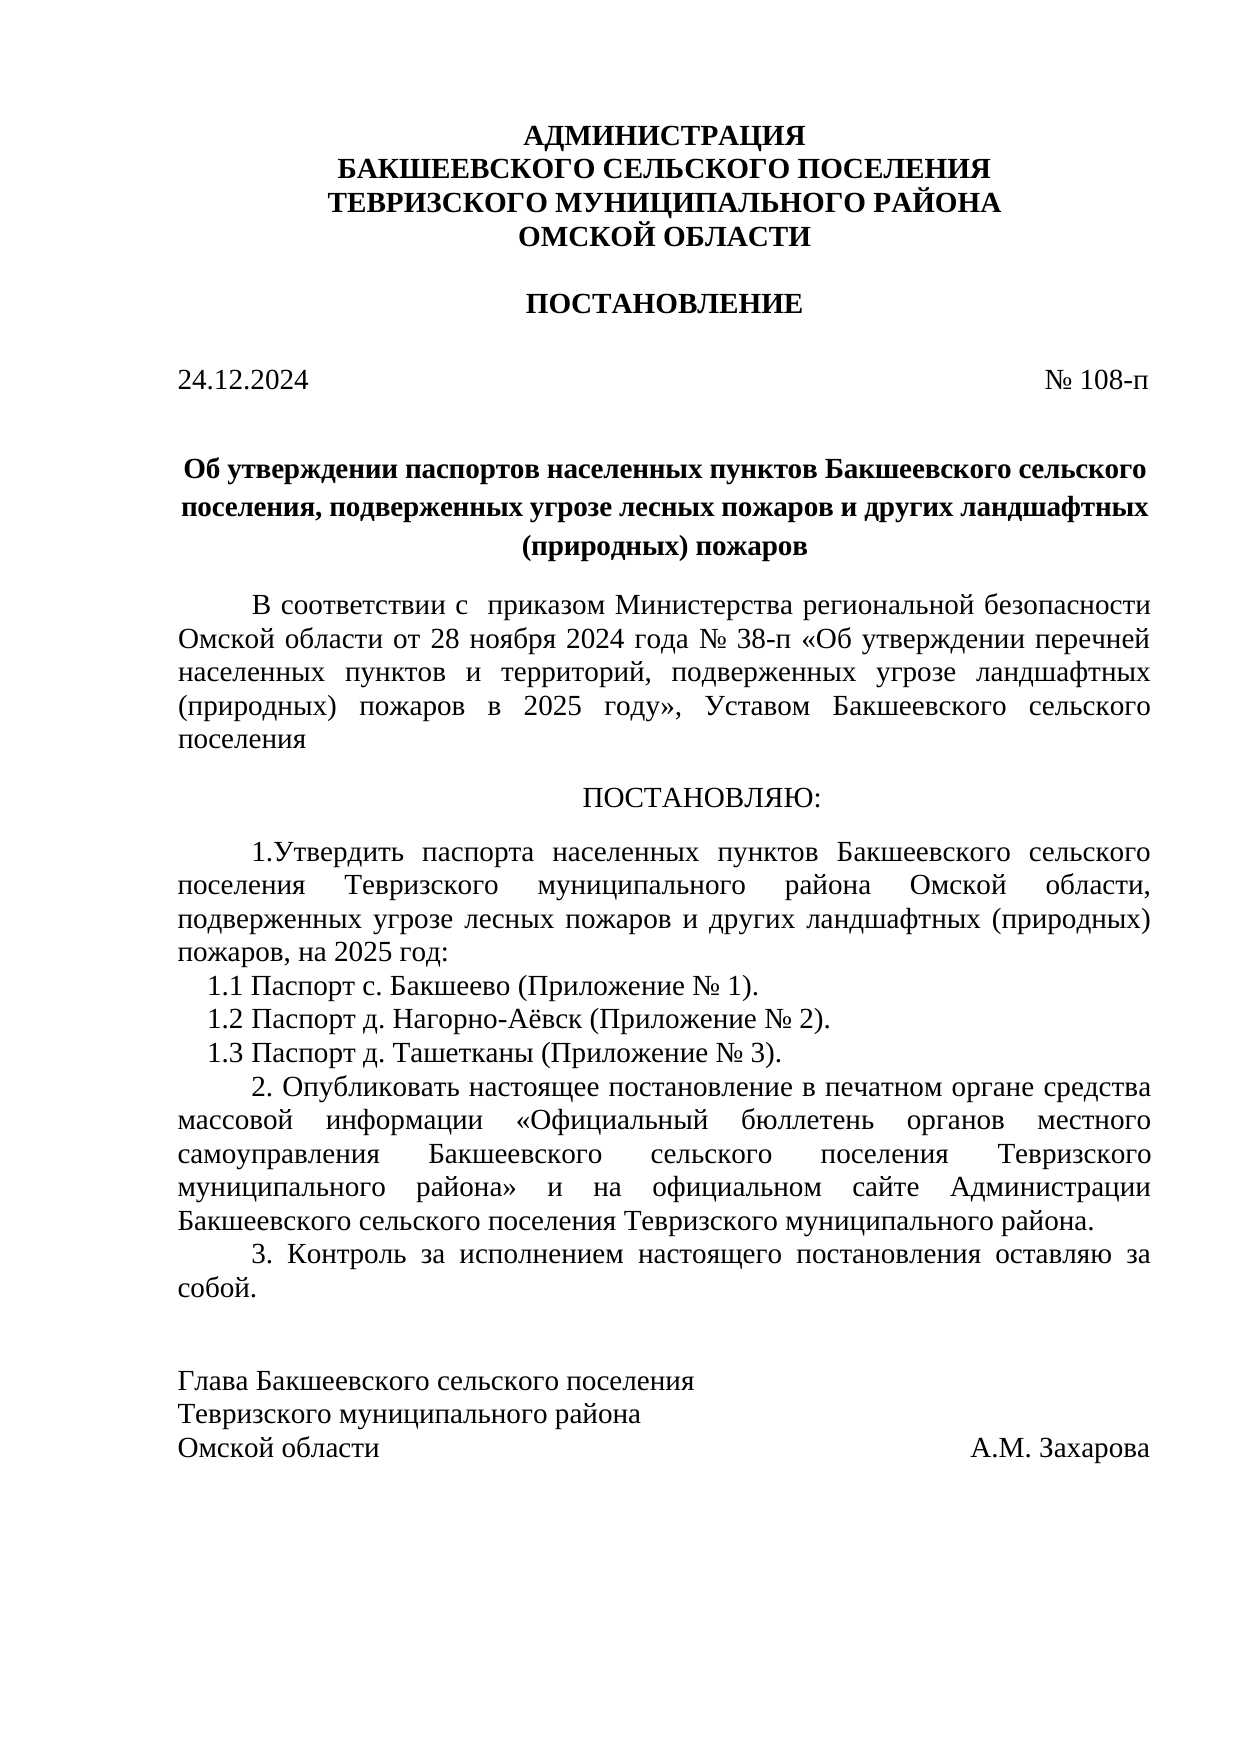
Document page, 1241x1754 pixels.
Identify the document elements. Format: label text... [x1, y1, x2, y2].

text Тевризского муниципального района [177, 1396, 1152, 1430]
text 2. Опубликовать настоящее постановление в печатном органе средства массовой информации «Официальный бюллетень органов местного самоуправления Бакшеевского сельского поселения Тевризского муниципального района» и на официальном сайте Администрации Бакшеевского сельского поселения Тевризского муниципального района. [177, 1069, 1152, 1236]
text Омской области А.М. Захарова [177, 1430, 1152, 1463]
text ОМСКОЙ ОБЛАСТИ [177, 219, 1152, 252]
text ПОСТАНОВЛЯЮ: [178, 783, 1152, 813]
text Об утверждении паспортов населенных пунктов Бакшеевского сельского поселения, подверженных угрозе лесных пожаров и других ландшафтных (природных) пожаров [178, 451, 1151, 561]
text 1.2 Паспорт д. Нагорно-Аёвск (Приложение № 2). [207, 1002, 1152, 1035]
text 3. Контроль за исполнением настоящего постановления оставляю за собой. [177, 1236, 1152, 1303]
text АДМИНИСТРАЦИЯ [177, 118, 1152, 152]
text 24.12.2024 № 108-п [177, 362, 1152, 396]
text В соответствии с приказом Министерства региональной безопасности Омской области от 28 ноября 2024 года № 38-п «Об утверждении перечней населенных пунктов и территорий, подверженных угрозе ландшафтных (природных) пожаров в 2025 году», Уставом Бакшеевского сельского поселения [178, 587, 1152, 755]
text ПОСТАНОВЛЕНИЕ [177, 286, 1152, 319]
text 1.3 Паспорт д. Ташетканы (Приложение № 3). [207, 1035, 1152, 1069]
text 1.Утвердить паспорта населенных пунктов Бакшеевского сельского поселения Тевризского муниципального района Омской области, подверженных угрозе лесных пожаров и других ландшафтных (природных) пожаров, на 2025 год: [177, 834, 1152, 968]
text ТЕВРИЗСКОГО МУНИЦИПАЛЬНОГО РАЙОНА [177, 185, 1152, 219]
text Глава Бакшеевского сельского поселения [177, 1363, 1152, 1396]
text 1.1 Паспорт с. Бакшеево (Приложение № 1). [207, 968, 1152, 1002]
text БАКШЕЕВСКОГО СЕЛЬСКОГО ПОСЕЛЕНИЯ [177, 152, 1152, 185]
